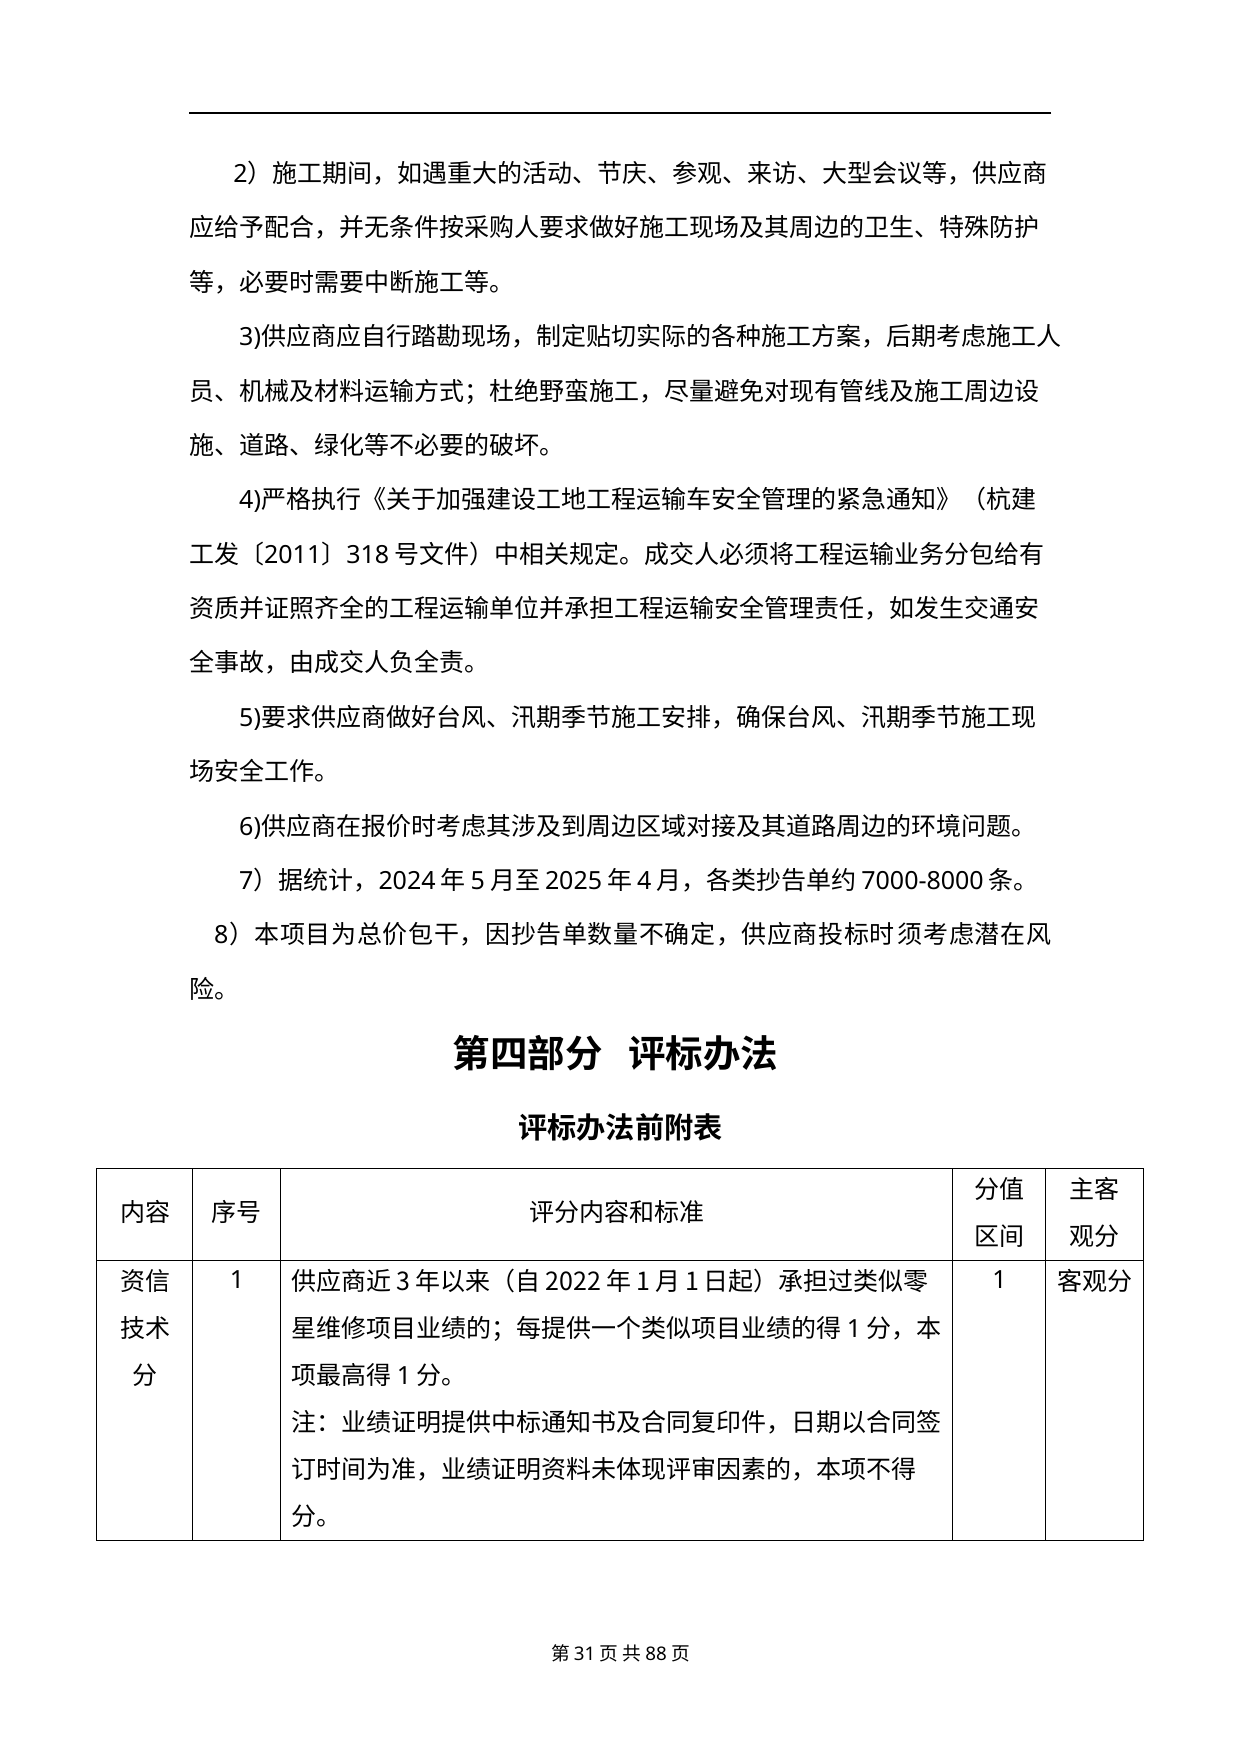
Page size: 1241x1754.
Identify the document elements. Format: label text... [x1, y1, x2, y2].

text 第四部分 评标办法 [189, 1023, 1051, 1078]
table_cell 资信 技术分 [97, 1261, 192, 1540]
text 8）本项目为总价包干，因抄告单数量不确定，供应商投标时须考虑潜在风险。 [189, 915, 1051, 1005]
text 评标办法前附表 [189, 1105, 1051, 1147]
text 2）施工期间，如遇重大的活动、节庆、参观、来访、大型会议等，供应商应给予配合，并无条件按采购人要求做好施工现场及其周边的卫生、特殊防护等，必要时需要中断施工等。 [189, 153, 1051, 298]
text 4)严格执行《关于加强建设工地工程运输车安全管理的紧急通知》（杭建工发〔2011〕318号文件）中相关规定。成交人必须将工程运输业务分包给有资质并证照齐全的工程运输单位并承担工程运输安全管理责任，如发生交通安全事故，由成交人负全责。 [189, 480, 1051, 679]
text 3)供应商应自行踏勘现场，制定贴切实际的各种施工方案，后期考虑施工人员、机械及材料运输方式；杜绝野蛮施工，尽量避免对现有管线及施工周边设施、道路、绿化等不必要的破坏。 [189, 317, 1087, 462]
table_header 序号 [193, 1169, 280, 1260]
table_cell 供应商近3年以来（自2022年1月1日起）承担过类似零星维修项目业绩的；每提供一个类似项目业绩的得1分，本项最高得1分。 注：业绩证明提供中标通知书及合同复印件，日期以合同签订时间为准，业绩证明资料未体现评审因素的，本项不得分。 [281, 1261, 952, 1540]
text 5)要求供应商做好台风、汛期季节施工安排，确保台风、汛期季节施工现场安全工作。 [189, 697, 1051, 788]
table_header 内容 [97, 1169, 192, 1260]
table_cell 1 [953, 1261, 1045, 1540]
text 7）据统计，2024年5月至2025年4月，各类抄告单约7000-8000条。 [189, 860, 1051, 897]
table_cell 1 [193, 1261, 280, 1540]
text 6)供应商在报价时考虑其涉及到周边区域对接及其道路周边的环境问题。 [189, 806, 1051, 842]
table_cell 客观分 [1046, 1261, 1143, 1540]
table_header 主客 观分 [1046, 1169, 1143, 1260]
table_header 评分内容和标准 [281, 1169, 952, 1260]
table_header 分值 区间 [953, 1169, 1045, 1260]
